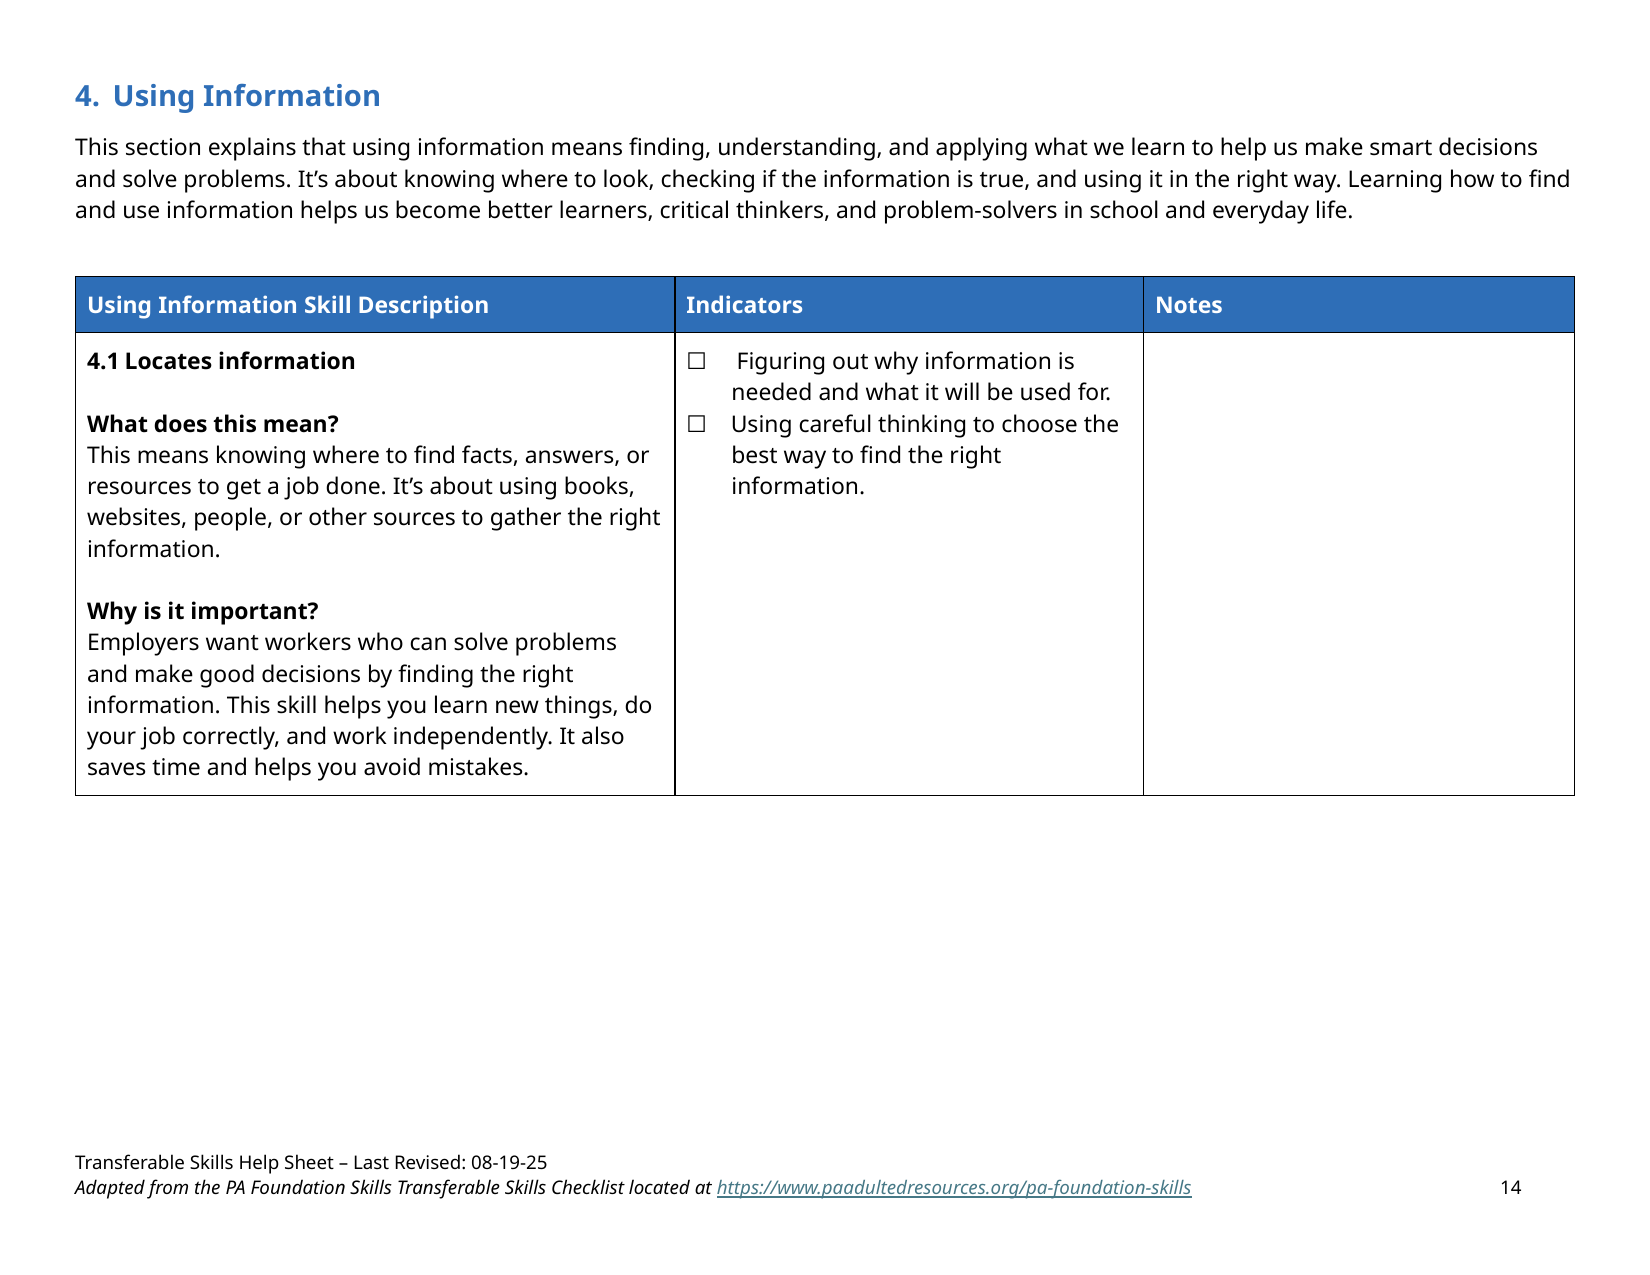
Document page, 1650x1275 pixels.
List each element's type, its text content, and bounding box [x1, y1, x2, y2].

table_header Notes [1144, 277, 1574, 332]
text This section explains that using information means finding, understanding, and applying what we learn to help us make smart decisions and solve problems. It’s about knowing where to look, checking if the information is true, and using it in the right way. Learning how to find and use information helps us become better learners, critical thinkers, and problem-solvers in school and everyday life. [75, 131, 1575, 259]
table_header Using Information Skill Description [76, 277, 674, 332]
table_header Indicators [676, 277, 1143, 332]
table_cell Locates information What does this mean? This means knowing where to find facts, answers, or resources to get a job done. It’s about using books, websites, people, or other sources to gather the right information. Why is it important? Employers want workers who can solve problems and make good decisions by finding the right information. This skill helps you learn new things, do your job correctly, and work independently. It also saves time and helps you avoid mistakes. [76, 333, 674, 794]
table_cell [1144, 333, 1574, 794]
list Using Information [75, 75, 1575, 115]
table_cell Figuring out why information is needed and what it will be used for. Using careful thinking to choose the best way to find the right information. [676, 333, 1143, 794]
